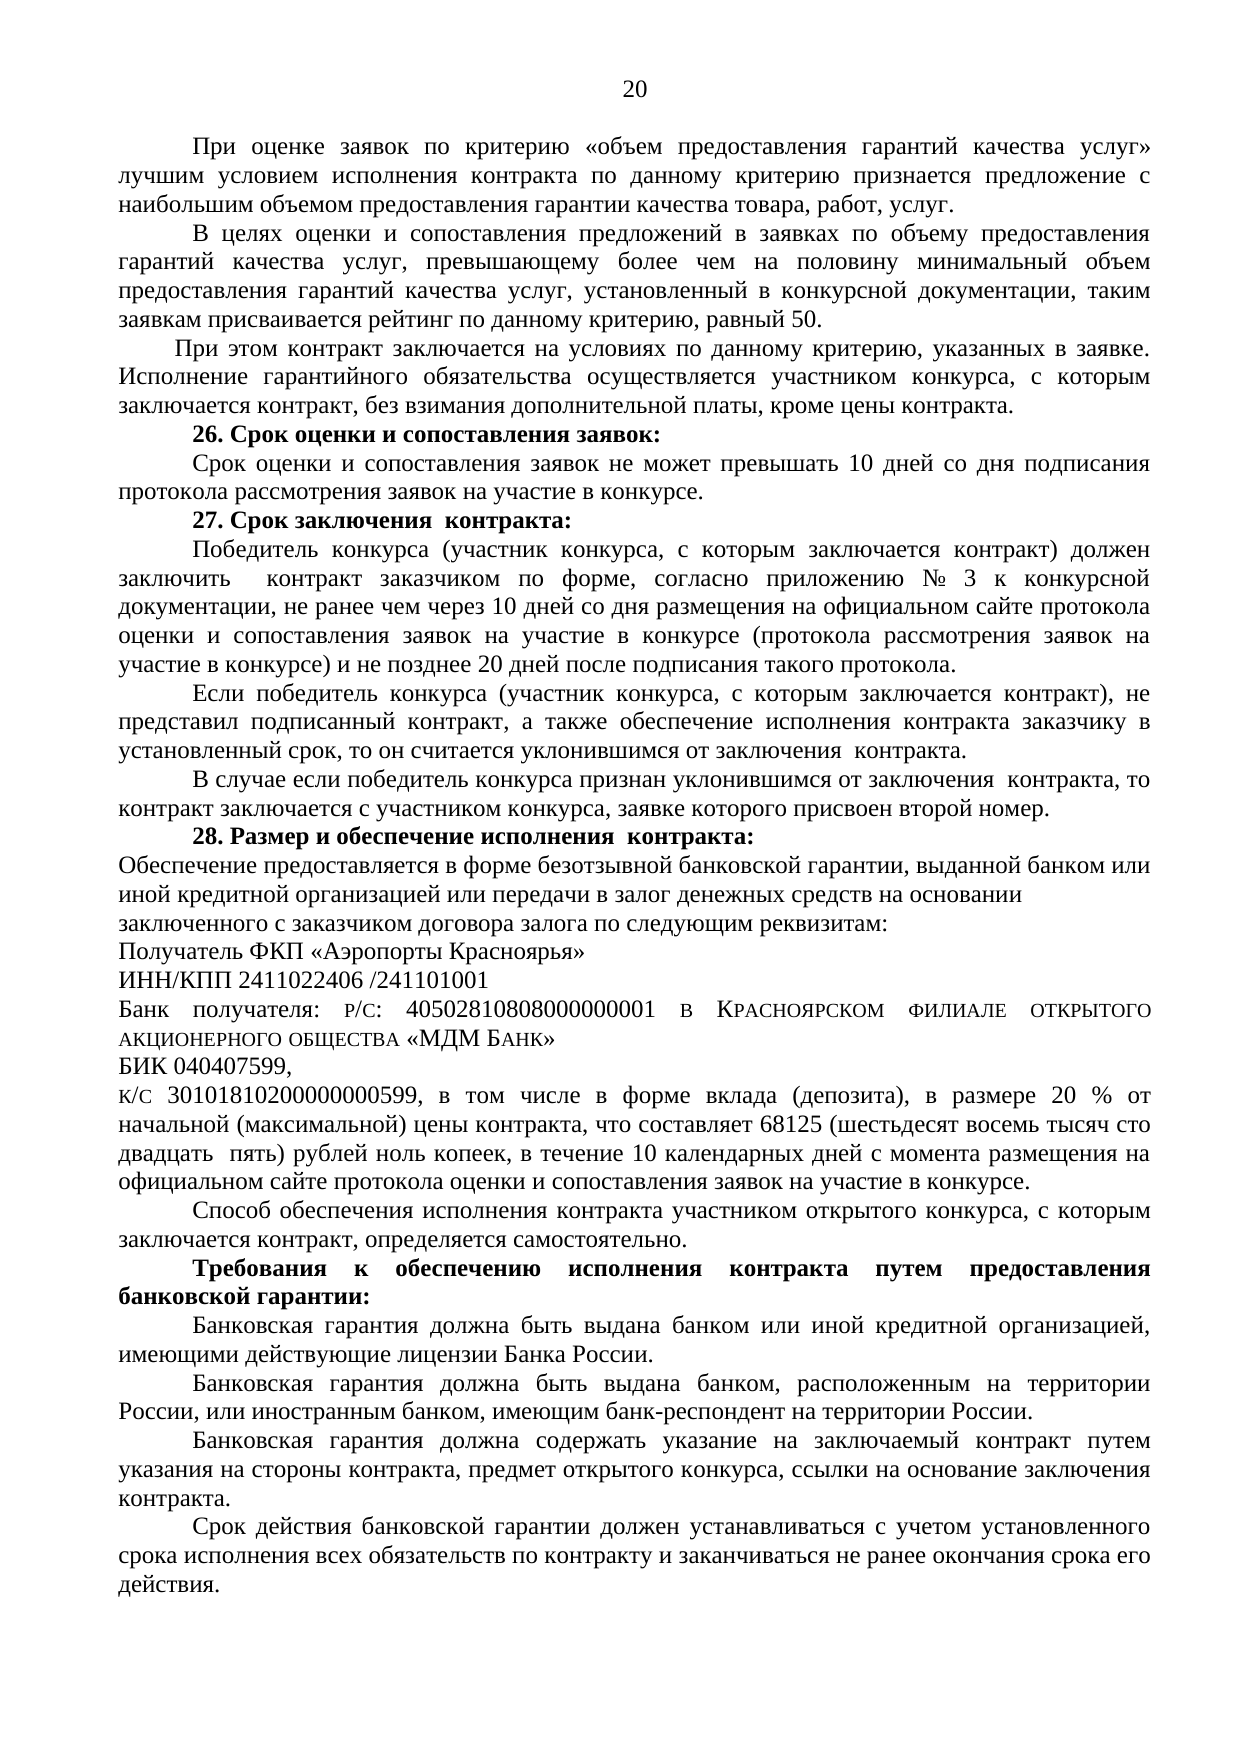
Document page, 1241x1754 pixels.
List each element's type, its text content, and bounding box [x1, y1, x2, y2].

text БИК 040407599, [118, 1051, 1152, 1080]
text В целях оценки и сопоставления предложений в заявках по объему предоставления гарантий качества услуг, превышающему более чем на половину минимальный объем предоставления гарантий качества услуг, установленный в конкурсной документации, таким заявкам присваивается рейтинг по данному критерию, равный 50. [118, 218, 1152, 333]
text 28. Размер и обеспечение исполнения контракта: [118, 821, 1152, 850]
text При этом контракт заключается на условиях по данному критерию, указанных в заявке. Исполнение гарантийного обязательства осуществляется участником конкурса, с которым заключается контракт, без взимания дополнительной платы, кроме цены контракта. [118, 333, 1152, 419]
text к/с 30101810200000000599, в том числе в форме вклада (депозита), в размере 20 % от начальной (максимальной) цены контракта, что составляет 68125 (шестьдесят восемь тысяч сто двадцать пять) рублей ноль копеек, в течение 10 календарных дней с момента размещения на официальном сайте протокола оценки и сопоставления заявок на участие в конкурсе. [118, 1080, 1152, 1195]
text Получатель ФКП «Аэропорты Красноярья» [118, 936, 1152, 965]
text В случае если победитель конкурса признан уклонившимся от заключения контракта, то контракт заключается с участником конкурса, заявке которого присвоен второй номер. [118, 764, 1152, 821]
text 26. Срок оценки и сопоставления заявок: [118, 419, 1152, 448]
text Обеспечение предоставляется в форме безотзывной банковской гарантии, выданной банком или иной кредитной организацией или передачи в залог денежных средств на основании заключенного с заказчиком договора залога по следующим реквизитам: [118, 850, 1152, 936]
text ИНН/КПП 2411022406 /241101001 [118, 965, 1152, 994]
text 27. Срок заключения контракта: [118, 505, 1152, 534]
text Победитель конкурса (участник конкурса, с которым заключается контракт) должен заключить контракт заказчиком по форме, согласно приложению № 3 к конкурсной документации, не ранее чем через 10 дней со дня размещения на официальном сайте протокола оценки и сопоставления заявок на участие в конкурсе (протокола рассмотрения заявок на участие в конкурсе) и не позднее 20 дней после подписания такого протокола. [118, 534, 1152, 678]
text Банковская гарантия должна быть выдана банком, расположенным на территории России, или иностранным банком, имеющим банк-респондент на территории России. [118, 1368, 1152, 1425]
text Банк получателя: р/с: 40502810808000000001 в Красноярском филиале открытого акционерного общества «МДМ Банк» [118, 994, 1152, 1051]
text Срок оценки и сопоставления заявок не может превышать 10 дней со дня подписания протокола рассмотрения заявок на участие в конкурсе. [118, 448, 1152, 505]
text Способ обеспечения исполнения контракта участником открытого конкурса, с которым заключается контракт, определяется самостоятельно. [118, 1195, 1152, 1253]
text Требования к обеспечению исполнения контракта путем предоставления банковской гарантии: [118, 1253, 1152, 1310]
text Срок действия банковской гарантии должен устанавливаться с учетом установленного срока исполнения всех обязательств по контракту и заканчиваться не ранее окончания срока его действия. [118, 1511, 1152, 1598]
text Банковская гарантия должна быть выдана банком или иной кредитной организацией, имеющими действующие лицензии Банка России. [118, 1310, 1152, 1368]
text Банковская гарантия должна содержать указание на заключаемый контракт путем указания на стороны контракта, предмет открытого конкурса, ссылки на основание заключения контракта. [118, 1425, 1152, 1511]
text Если победитель конкурса (участник конкурса, с которым заключается контракт), не представил подписанный контракт, а также обеспечение исполнения контракта заказчику в установленный срок, то он считается уклонившимся от заключения контракта. [118, 678, 1152, 764]
text При оценке заявок по критерию «объем предоставления гарантий качества услуг» лучшим условием исполнения контракта по данному критерию признается предложение с наибольшим объемом предоставления гарантии качества товара, работ, услуг. [118, 131, 1152, 218]
